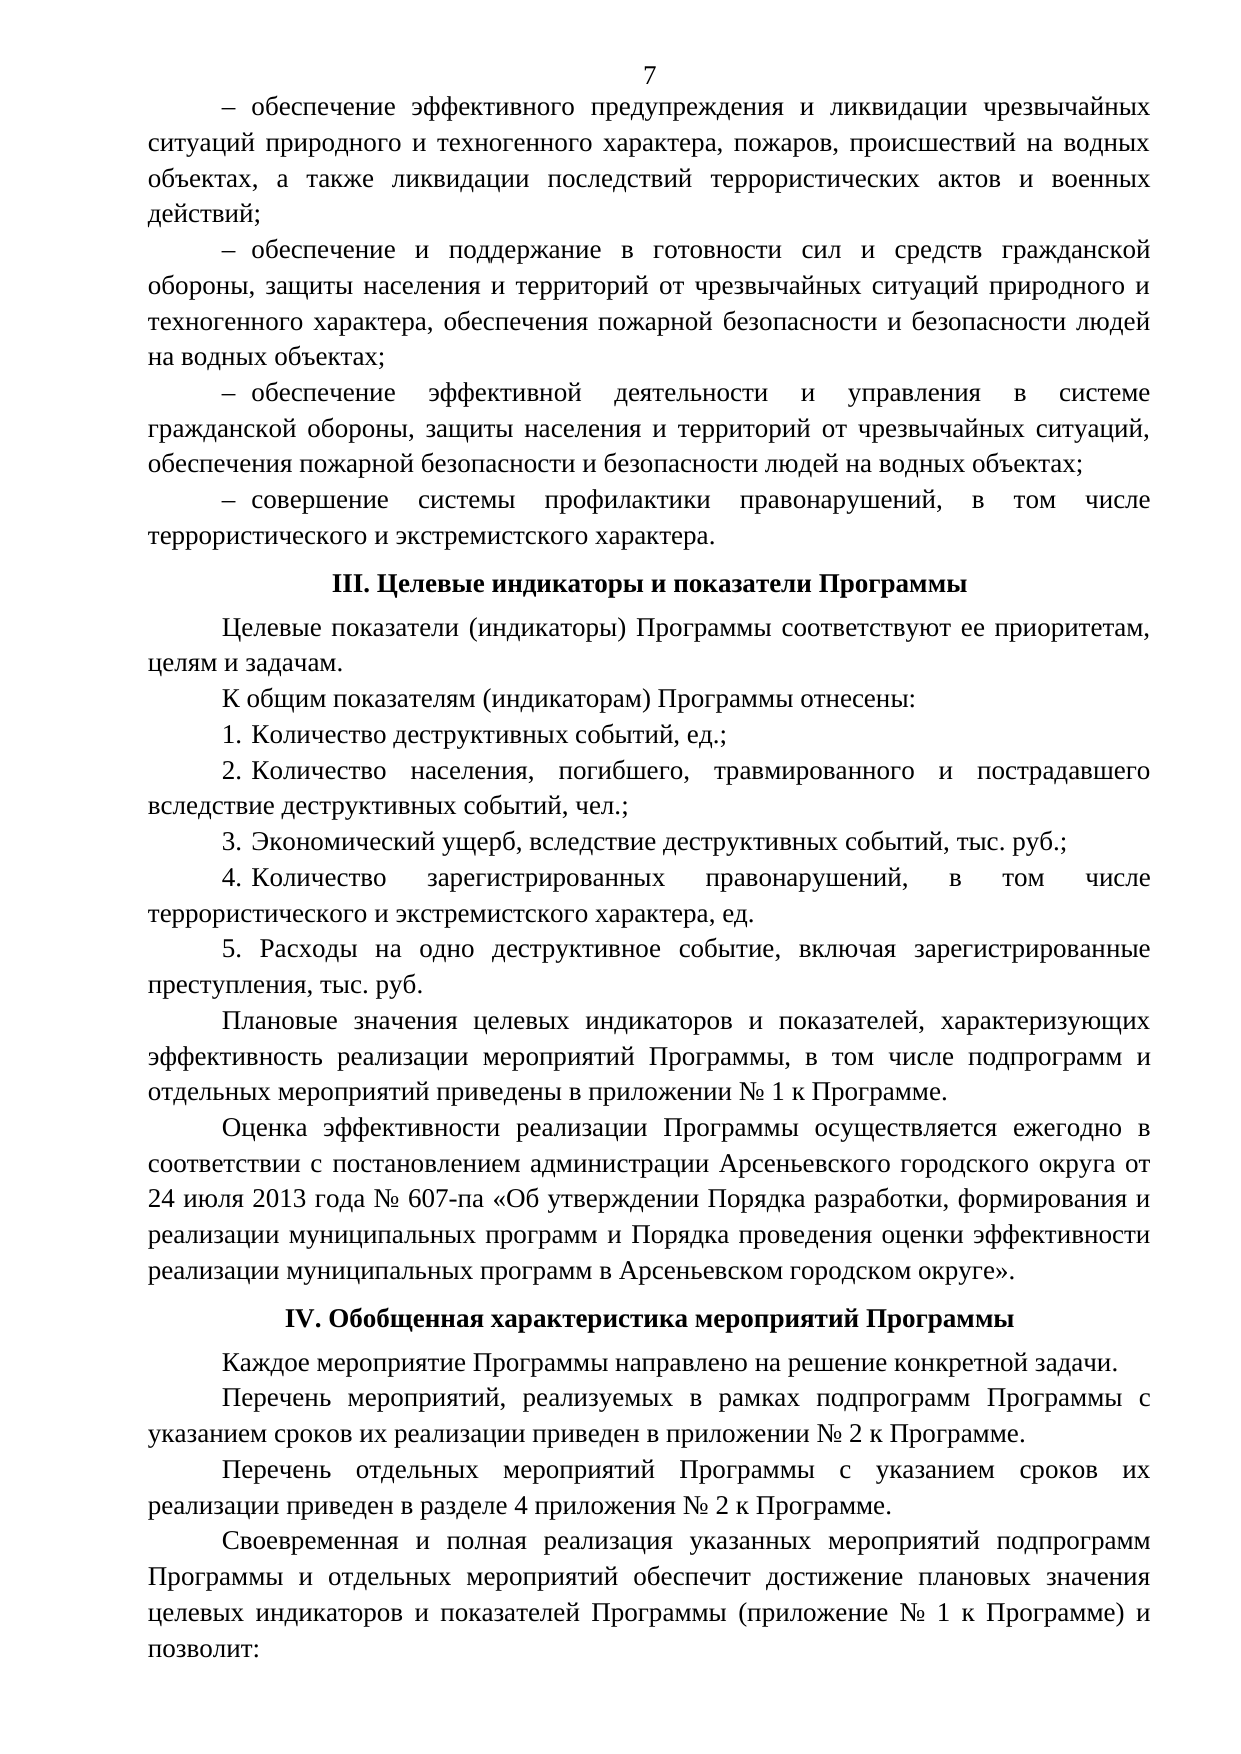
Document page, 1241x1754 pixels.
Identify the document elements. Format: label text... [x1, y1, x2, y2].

text – обеспечение эффективного предупреждения и ликвидации чрезвычайных ситуаций природного и техногенного характера, пожаров, происшествий на водных объектах, а также ликвидации последствий террористических актов и военных действий; [148, 90, 1152, 228]
text Перечень мероприятий, реализуемых в рамках подпрограмм Программы с указанием сроков их реализации приведен в приложении № 2 к Программе. [148, 1382, 1152, 1448]
text Перечень отдельных мероприятий Программы с указанием сроков их реализации приведен в разделе 4 приложения № 2 к Программе. [148, 1453, 1152, 1520]
text III. Целевые индикаторы и показатели Программы [148, 567, 1152, 598]
text – обеспечение эффективной деятельности и управления в системе гражданской обороны, защиты населения и территорий от чрезвычайных ситуаций, обеспечения пожарной безопасности и безопасности людей на водных объектах; [148, 376, 1152, 479]
text IV. Обобщенная характеристика мероприятий Программы [148, 1302, 1152, 1333]
text 4. Количество зарегистрированных правонарушений, в том числе террористического и экстремистского характера, ед. [148, 861, 1152, 928]
text – обеспечение и поддержание в готовности сил и средств гражданской обороны, защиты населения и территорий от чрезвычайных ситуаций природного и техногенного характера, обеспечения пожарной безопасности и безопасности людей на водных объектах; [148, 233, 1152, 371]
text Оценка эффективности реализации Программы осуществляется ежегодно в соответствии с постановлением администрации Арсеньевского городского округа от 24 июля 2013 года № 607-па «Об утверждении Порядка разработки, формирования и реализации муниципальных программ и Порядка проведения оценки эффективности реализации муниципальных программ в Арсеньевском городском округе». [148, 1111, 1152, 1285]
text 3. Экономический ущерб, вследствие деструктивных событий, тыс. руб.; [148, 825, 1152, 856]
text 5. Расходы на одно деструктивное событие, включая зарегистрированные преступления, тыс. руб. [148, 932, 1152, 999]
text Плановые значения целевых индикаторов и показателей, характеризующих эффективность реализации мероприятий Программы, в том числе подпрограмм и отдельных мероприятий приведены в приложении № 1 к Программе. [148, 1004, 1152, 1106]
text – совершение системы профилактики правонарушений, в том числе террористического и экстремистского характера. [148, 483, 1152, 550]
text 2. Количество населения, погибшего, травмированного и пострадавшего вследствие деструктивных событий, чел.; [148, 754, 1152, 821]
text К общим показателям (индикаторам) Программы отнесены: [148, 682, 1152, 713]
text 1. Количество деструктивных событий, ед.; [148, 718, 1152, 749]
text Своевременная и полная реализация указанных мероприятий подпрограмм Программы и отдельных мероприятий обеспечит достижение плановых значения целевых индикаторов и показателей Программы (приложение № 1 к Программе) и позволит: [148, 1524, 1152, 1663]
text Целевые показатели (индикаторы) Программы соответствуют ее приоритетам, целям и задачам. [148, 611, 1152, 678]
text Каждое мероприятие Программы направлено на решение конкретной задачи. [148, 1346, 1152, 1377]
